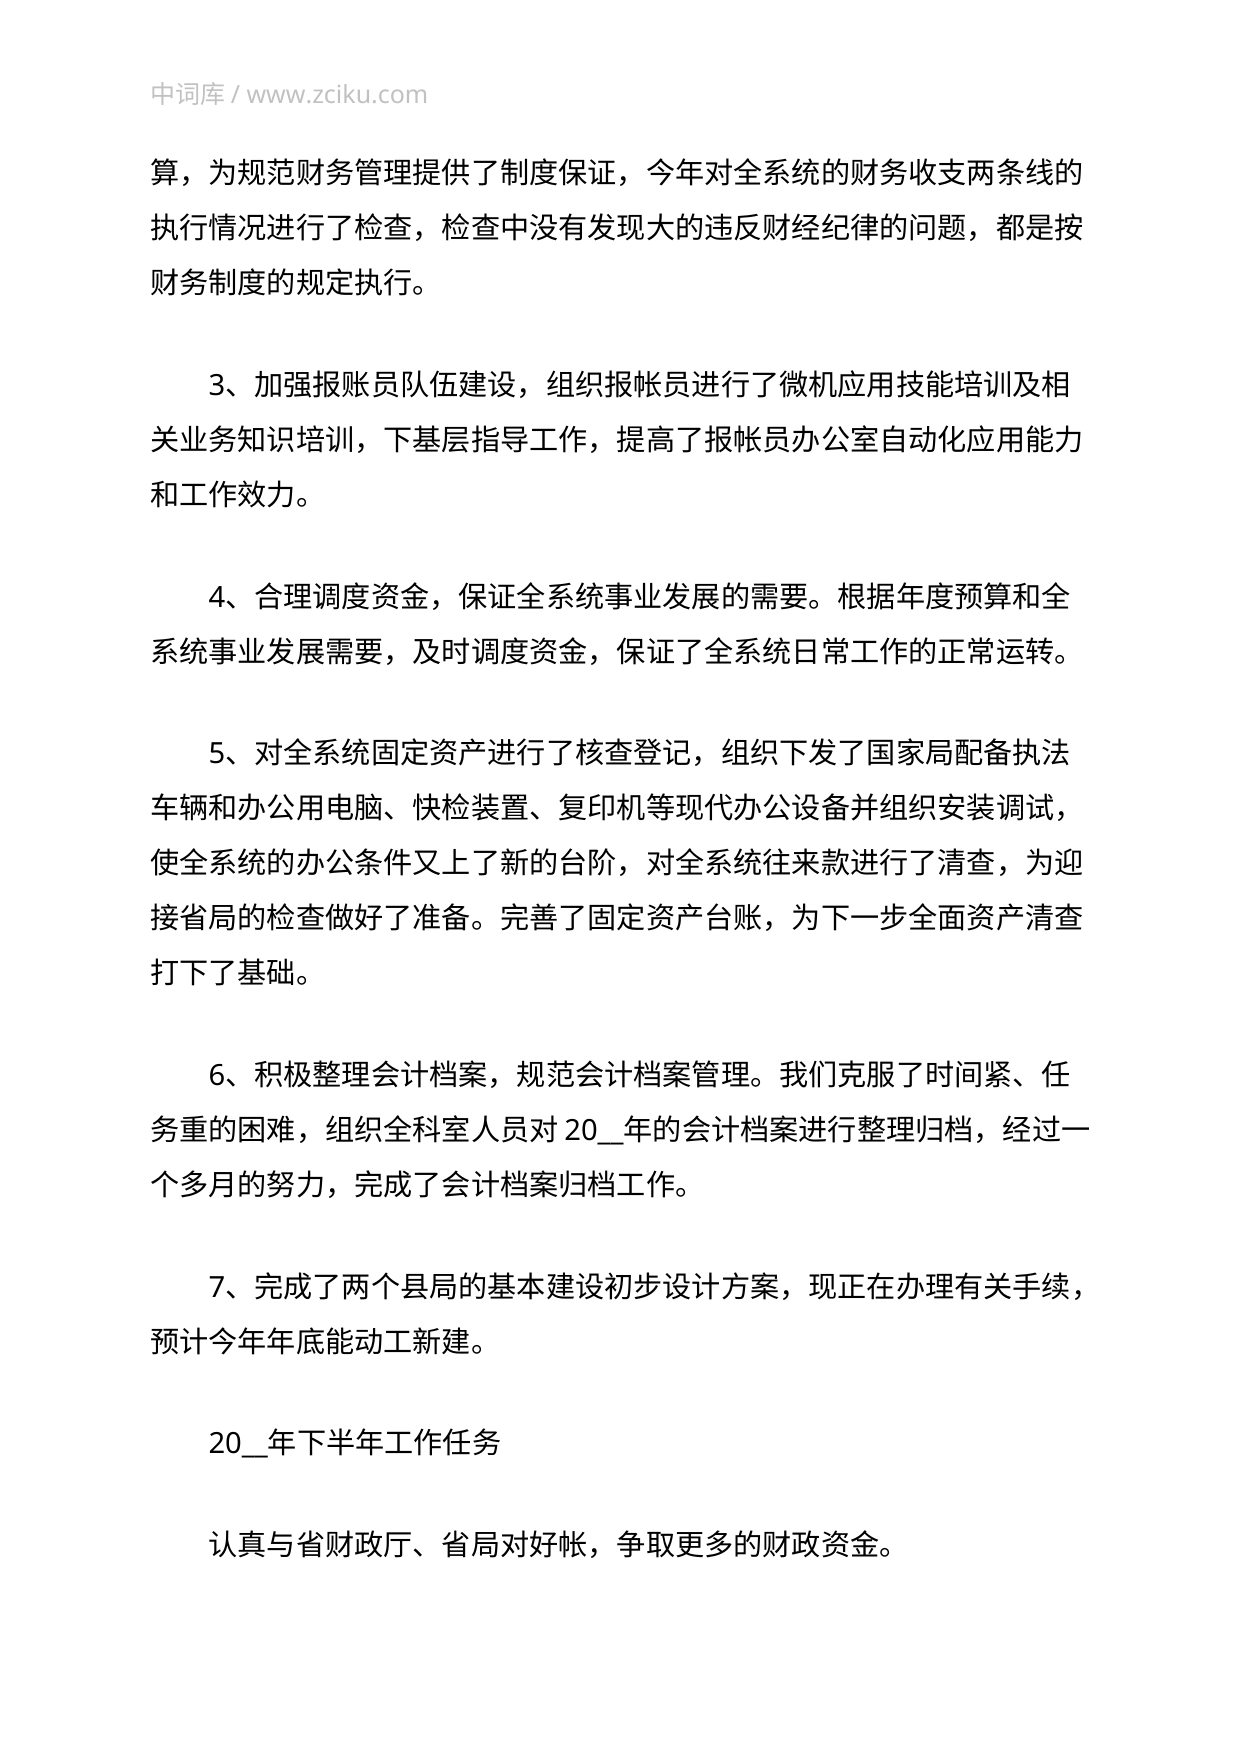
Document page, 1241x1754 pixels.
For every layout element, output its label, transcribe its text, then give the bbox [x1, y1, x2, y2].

text 5、对全系统固定资产进行了核查登记，组织下发了国家局配备执法车辆和办公用电脑、快检装置、复印机等现代办公设备并组织安装调试，使全系统的办公条件又上了新的台阶，对全系统往来款进行了清查，为迎接省局的检查做好了准备。完善了固定资产台账，为下一步全面资产清查打下了基础。 [150, 730, 1090, 992]
text 4、合理调度资金，保证全系统事业发展的需要。根据年度预算和全系统事业发展需要，及时调度资金，保证了全系统日常工作的正常运转。 [150, 573, 1090, 671]
text 6、积极整理会计档案，规范会计档案管理。我们克服了时间紧、任务重的困难，组织全科室人员对20__年的会计档案进行整理归档，经过一个多月的努力，完成了会计档案归档工作。 [150, 1051, 1090, 1204]
text 20__年下半年工作任务 [150, 1420, 1090, 1462]
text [150, 150, 1090, 302]
text 认真与省财政厅、省局对好帐，争取更多的财政资金。 [150, 1522, 1090, 1564]
text 7、完成了两个县局的基本建设初步设计方案，现正在办理有关手续，预计今年年底能动工新建。 [150, 1263, 1090, 1361]
text 3、加强报账员队伍建设，组织报帐员进行了微机应用技能培训及相关业务知识培训，下基层指导工作，提高了报帐员办公室自动化应用能力和工作效力。 [150, 362, 1090, 514]
